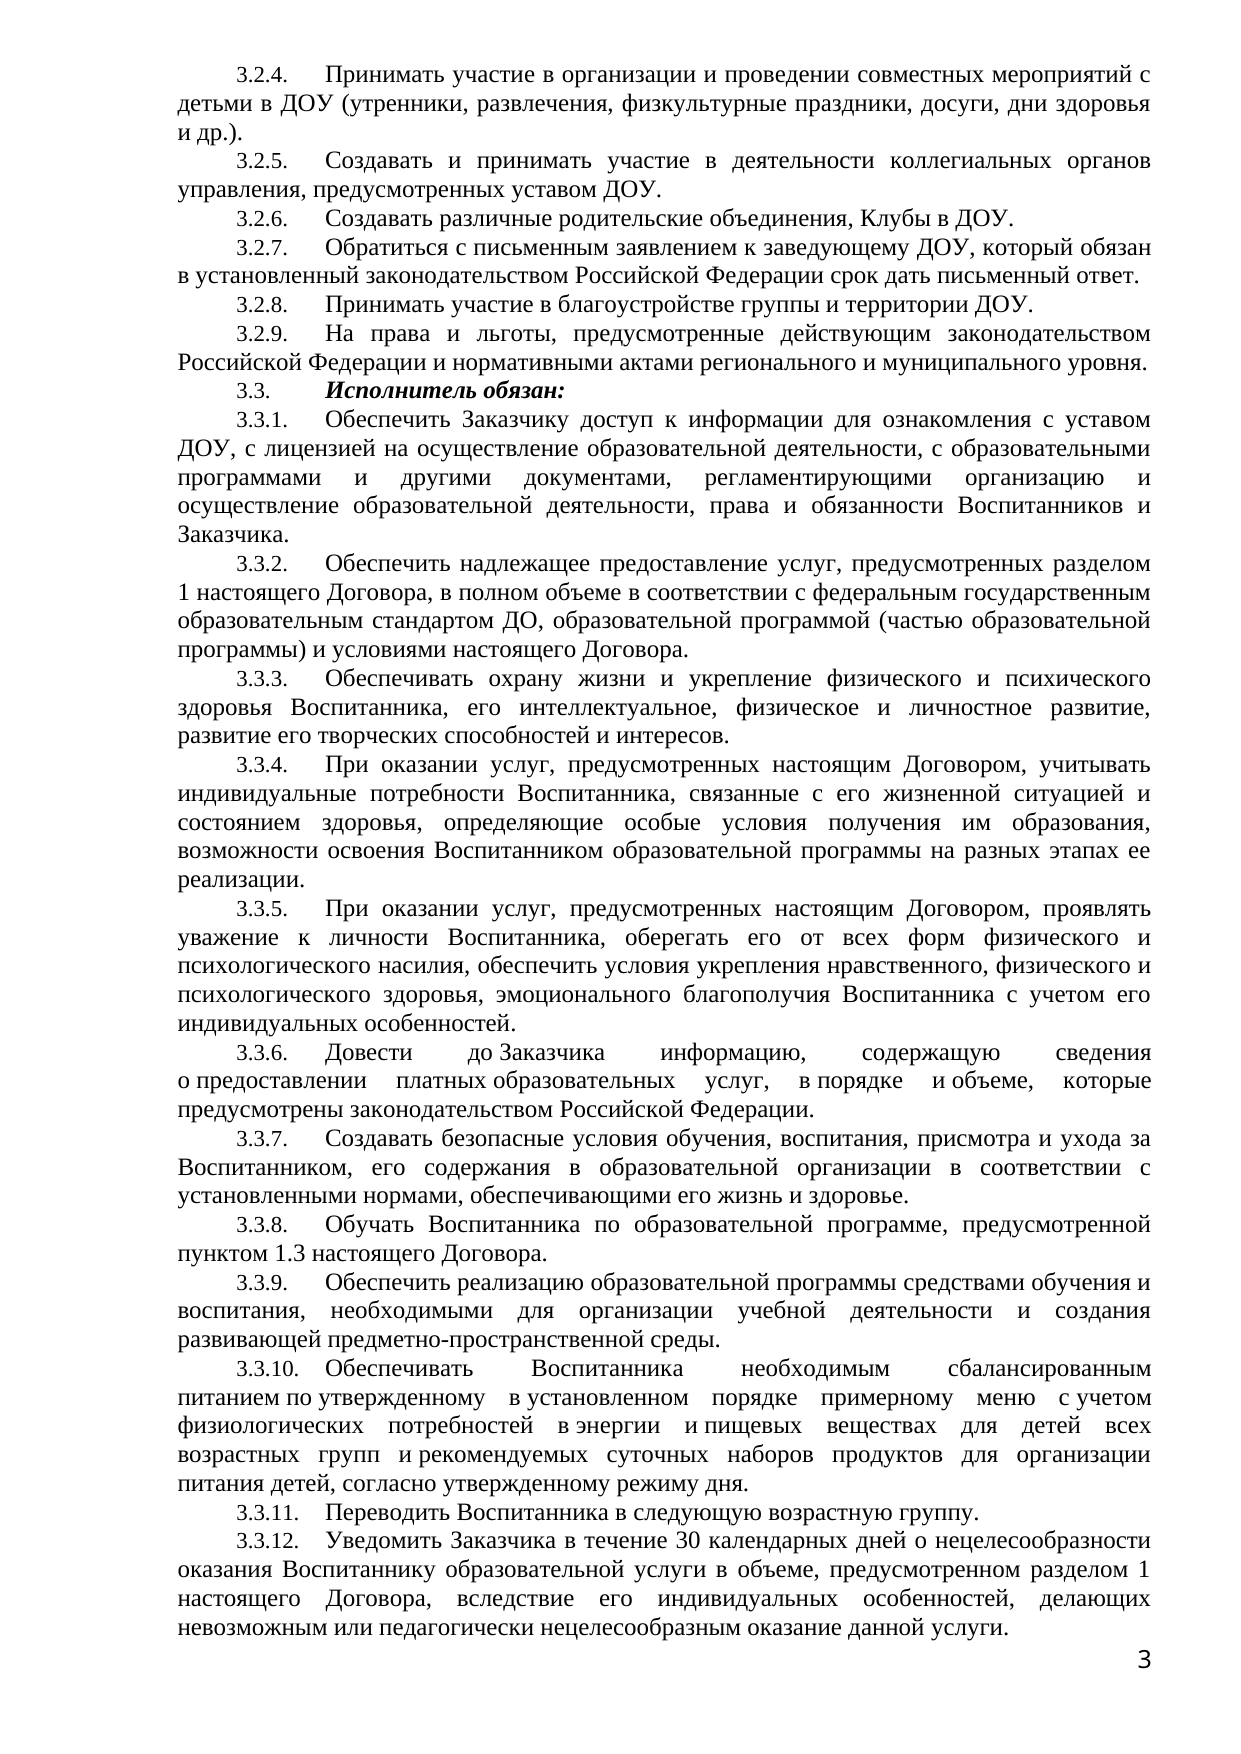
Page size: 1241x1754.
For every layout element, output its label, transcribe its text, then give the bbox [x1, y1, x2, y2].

list Переводить Воспитанника в следующую возрастную группу. [177, 1497, 1152, 1525]
list Создавать различные родительские объединения, Клубы в ДОУ. [177, 203, 1152, 232]
list Обучать Воспитанника по образовательной программе, предусмотренной пунктом 1.3 настоящего Договора. [177, 1209, 1152, 1267]
list Создавать безопасные условия обучения, воспитания, присмотра и ухода за Воспитанником, его содержания в образовательной организации в соответствии с установленными нормами, обеспечивающими его жизнь и здоровье. [177, 1123, 1152, 1209]
list Довести до Заказчика информацию, содержащую сведения о предоставлении платных образовательных услуг, в порядке и объеме, которые предусмотрены законодательством Российской Федерации. [177, 1037, 1152, 1123]
list Обратиться с письменным заявлением к заведующему ДОУ, который обязан в установленный законодательством Российской Федерации срок дать письменный ответ. [177, 232, 1152, 289]
list Принимать участие в организации и проведении совместных мероприятий с детьми в ДОУ (утренники, развлечения, физкультурные праздники, досуги, дни здоровья и др.). [177, 59, 1152, 145]
list Создавать и принимать участие в деятельности коллегиальных органов управления, предусмотренных уставом ДОУ. [177, 145, 1152, 203]
list Уведомить Заказчика в течение 30 календарных дней о нецелесообразности оказания Воспитаннику образовательной услуги в объеме, предусмотренном разделом 1 настоящего Договора, вследствие его индивидуальных особенностей, делающих невозможным или педагогически нецелесообразным оказание данной услуги. [177, 1525, 1152, 1640]
list Обеспечить надлежащее предоставление услуг, предусмотренных разделом 1 настоящего Договора, в полном объеме в соответствии с федеральным государственным образовательным стандартом ДО, образовательной программой (частью образовательной программы) и условиями настоящего Договора. [177, 548, 1152, 663]
list При оказании услуг, предусмотренных настоящим Договором, учитывать индивидуальные потребности Воспитанника, связанные с его жизненной ситуацией и состоянием здоровья, определяющие особые условия получения им образования, возможности освоения Воспитанником образовательной программы на разных этапах ее реализации. [177, 749, 1152, 893]
list На права и льготы, предусмотренные действующим законодательством Российской Федерации и нормативными актами регионального и муниципального уровня. [177, 318, 1152, 375]
list При оказании услуг, предусмотренных настоящим Договором, проявлять уважение к личности Воспитанника, оберегать его от всех форм физического и психологического насилия, обеспечить условия укрепления нравственного, физического и психологического здоровья, эмоционального благополучия Воспитанника с учетом его индивидуальных особенностей. [177, 893, 1152, 1037]
list Принимать участие в благоустройстве группы и территории ДОУ. [177, 289, 1152, 318]
list Обеспечить реализацию образовательной программы средствами обучения и воспитания, необходимыми для организации учебной деятельности и создания развивающей предметно-пространственной среды. [177, 1267, 1152, 1353]
list Обеспечивать Воспитанника необходимым сбалансированным питанием по утвержденному в установленном порядке примерному меню с учетом физиологических потребностей в энергии и пищевых веществах для детей всех возрастных групп и рекомендуемых суточных наборов продуктов для организации питания детей, согласно утвержденному режиму дня. [177, 1353, 1152, 1497]
list Исполнитель обязан: [177, 375, 1152, 404]
list Обеспечить Заказчику доступ к информации для ознакомления с уставом ДОУ, с лицензией на осуществление образовательной деятельности, с образовательными программами и другими документами, регламентирующими организацию и осуществление образовательной деятельности, права и обязанности Воспитанников и Заказчика. [177, 404, 1152, 548]
list Обеспечивать охрану жизни и укрепление физического и психического здоровья Воспитанника, его интеллектуальное, физическое и личностное развитие, развитие его творческих способностей и интересов. [177, 663, 1152, 749]
